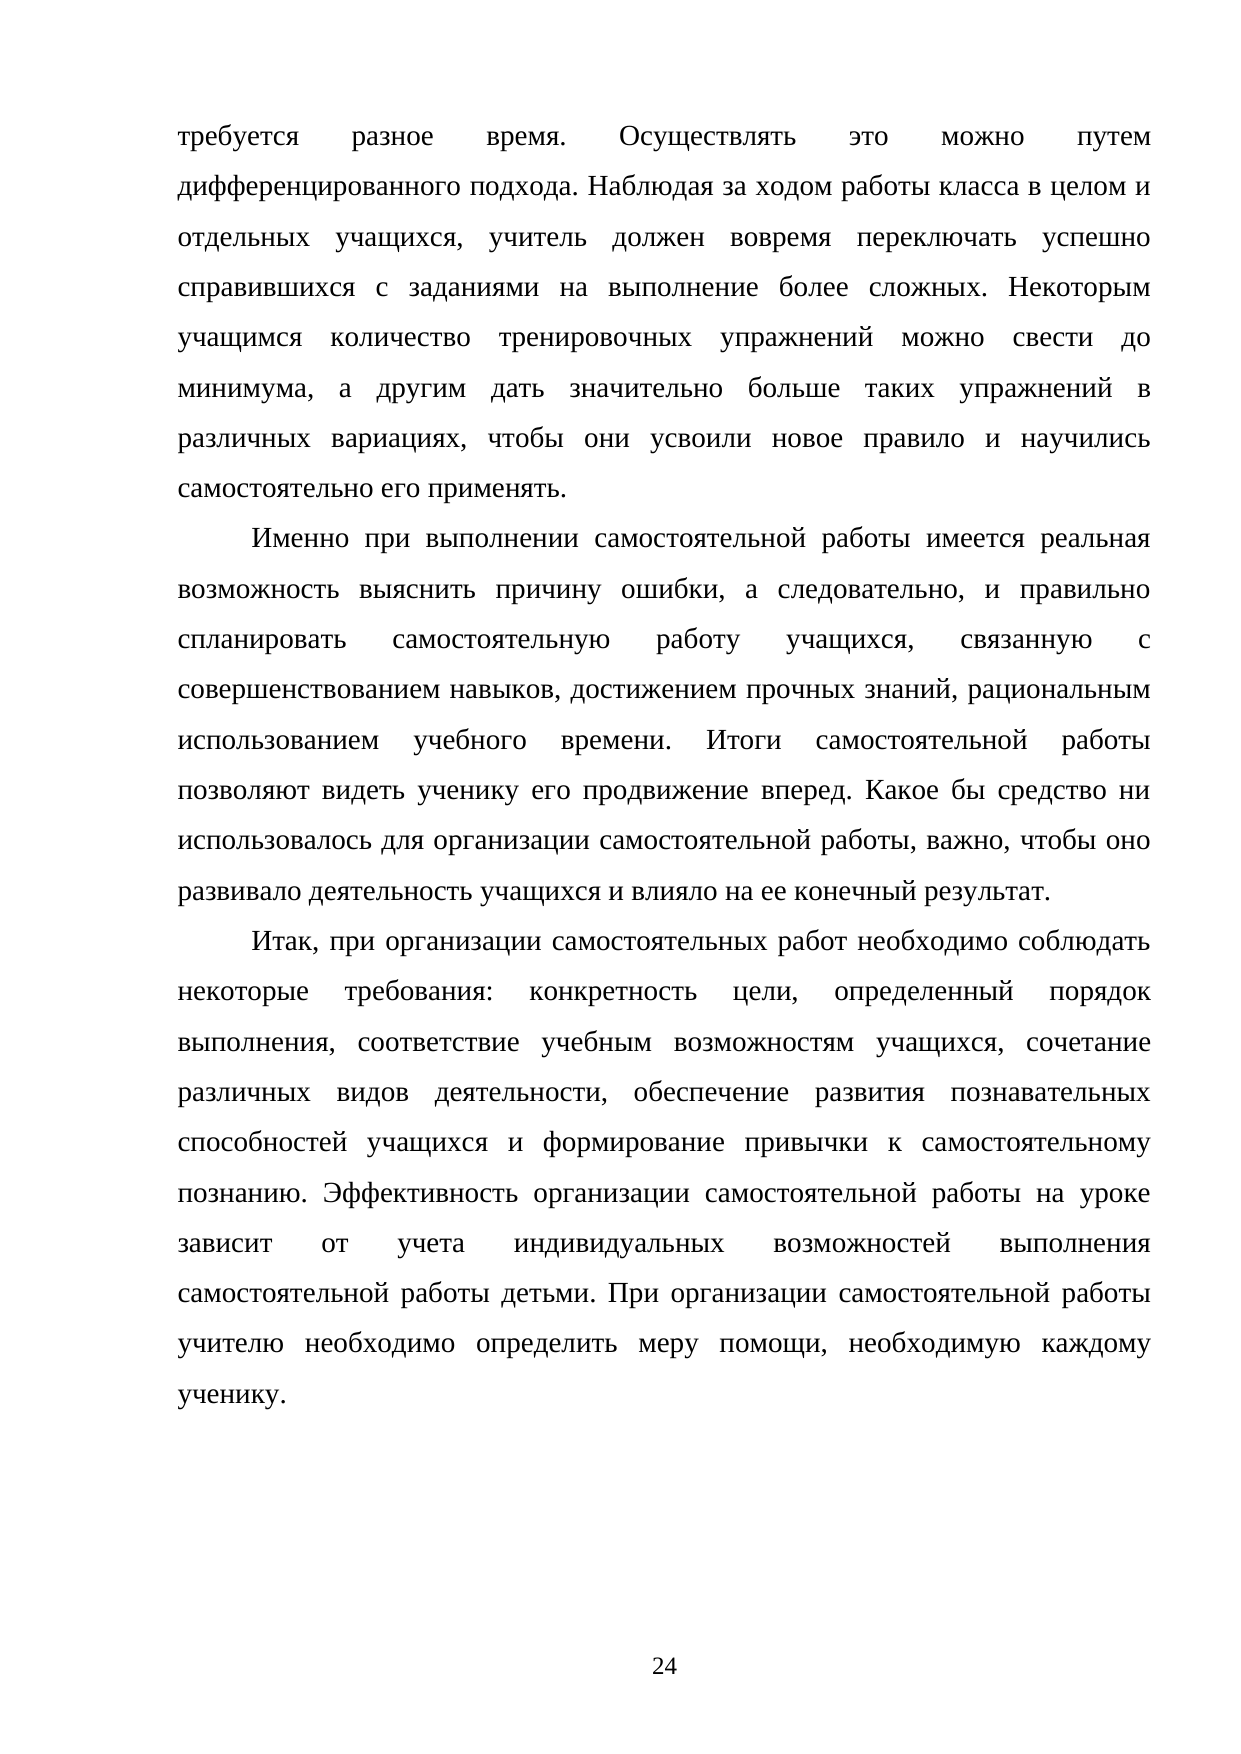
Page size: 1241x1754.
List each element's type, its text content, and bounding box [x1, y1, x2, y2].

text Именно при выполнении самостоятельной работы имеется реальная возможность выяснить причину ошибки, а следовательно, и правильно спланировать самостоятельную работу учащихся, связанную с совершенствованием навыков, достижением прочных знаний, рациональным использованием учебного времени. Итоги самостоятельной работы позволяют видеть ученику его продвижение вперед. Какое бы средство ни использовалось для организации самостоятельной работы, важно, чтобы оно развивало деятельность учащихся и влияло на ее конечный результат. [177, 521, 1152, 906]
text Итак, при организации самостоятельных работ необходимо соблюдать некоторые требования: конкретность цели, определенный порядок выполнения, соответствие учебным возможностям учащихся, сочетание различных видов деятельности, обеспечение развития познавательных способностей учащихся и формирование привычки к самостоятельному познанию. Эффективность организации самостоятельной работы на уроке зависит от учета индивидуальных возможностей выполнения самостоятельной работы детьми. При организации самостоятельной работы учителю необходимо определить меру помощи, необходимую каждому ученику. [177, 923, 1152, 1409]
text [177, 118, 1152, 504]
